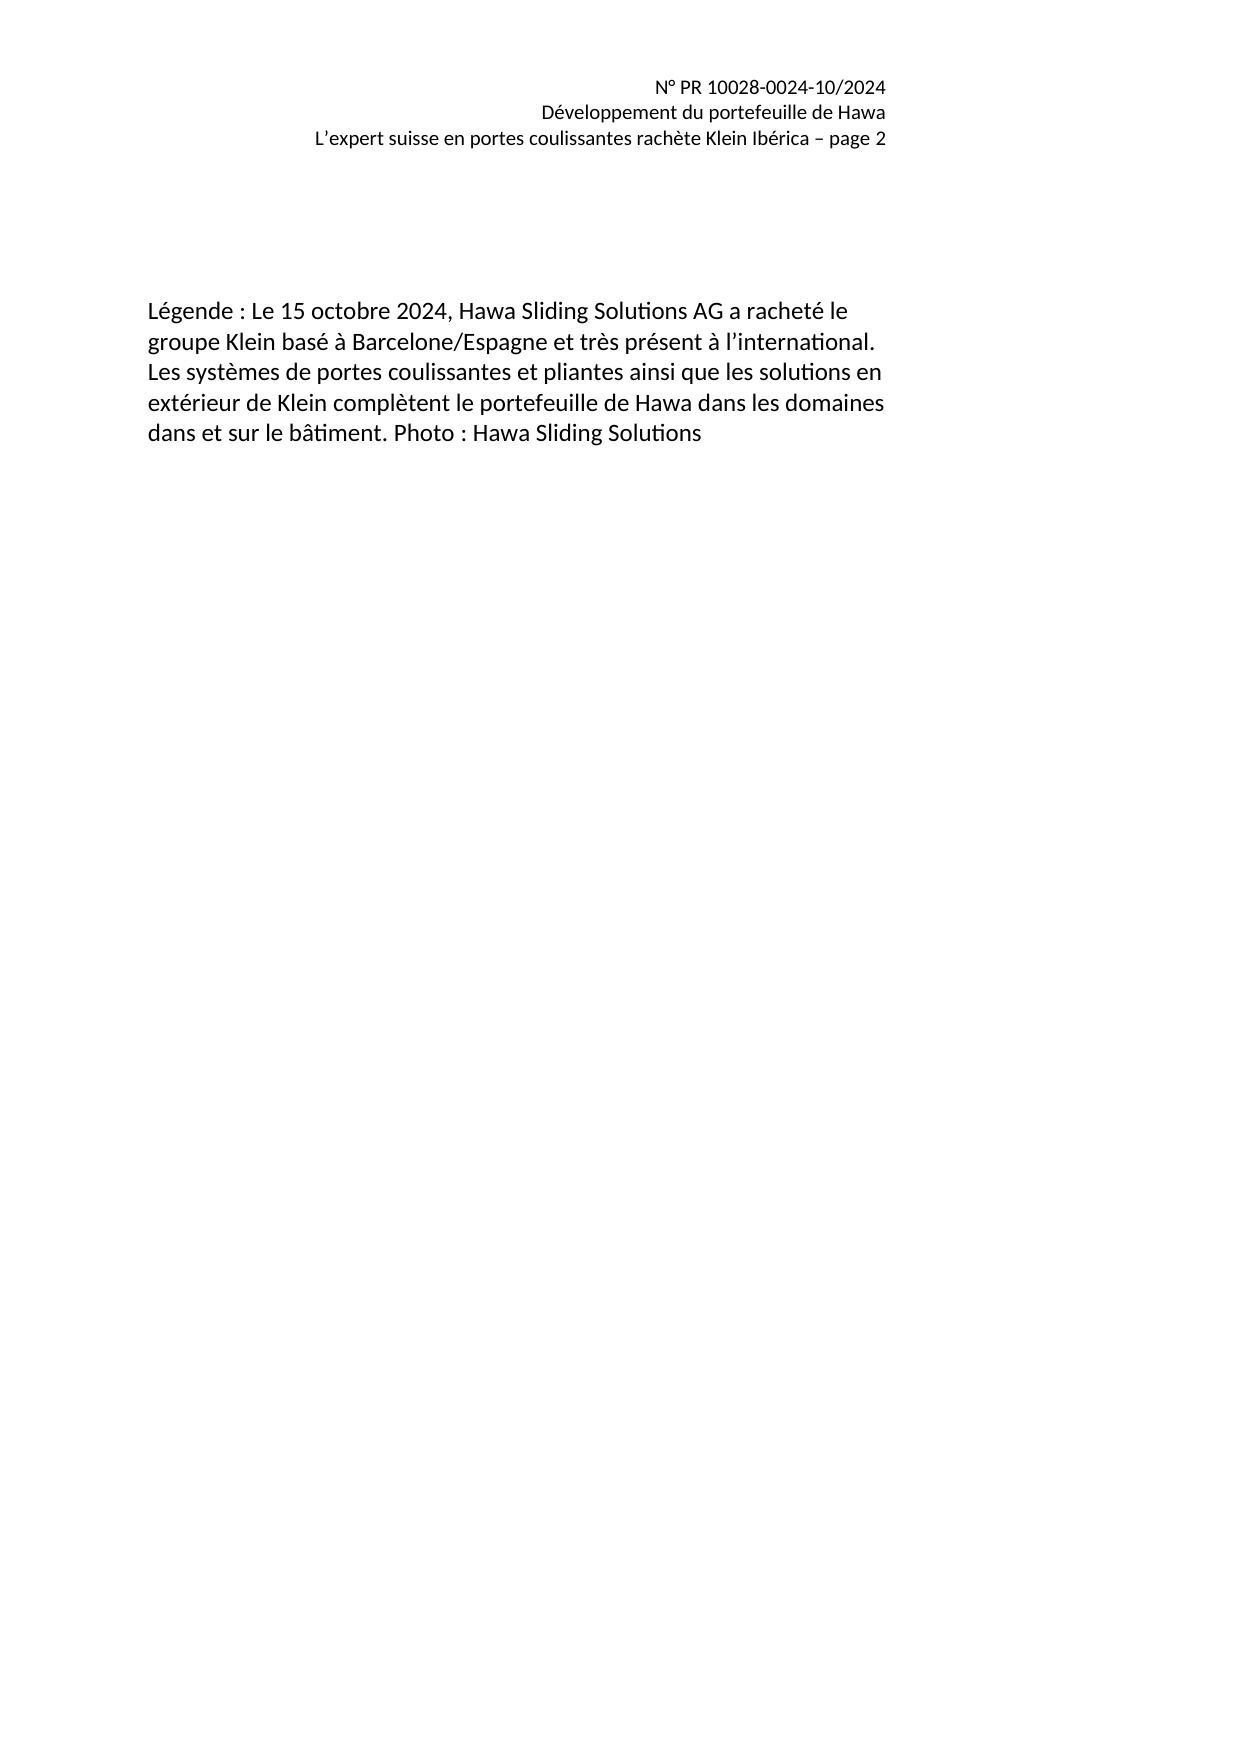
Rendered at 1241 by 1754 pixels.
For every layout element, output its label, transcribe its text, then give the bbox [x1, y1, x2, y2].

text Légende : Le 15 octobre 2024, Hawa Sliding Solutions AG a racheté le groupe Klein basé à Barcelone/Espagne et très présent à l’international. Les systèmes de portes coulissantes et pliantes ainsi que les solutions en extérieur de Klein complètent le portefeuille de Hawa dans les domaines dans et sur le bâtiment. Photo : Hawa Sliding Solutions [148, 295, 886, 448]
